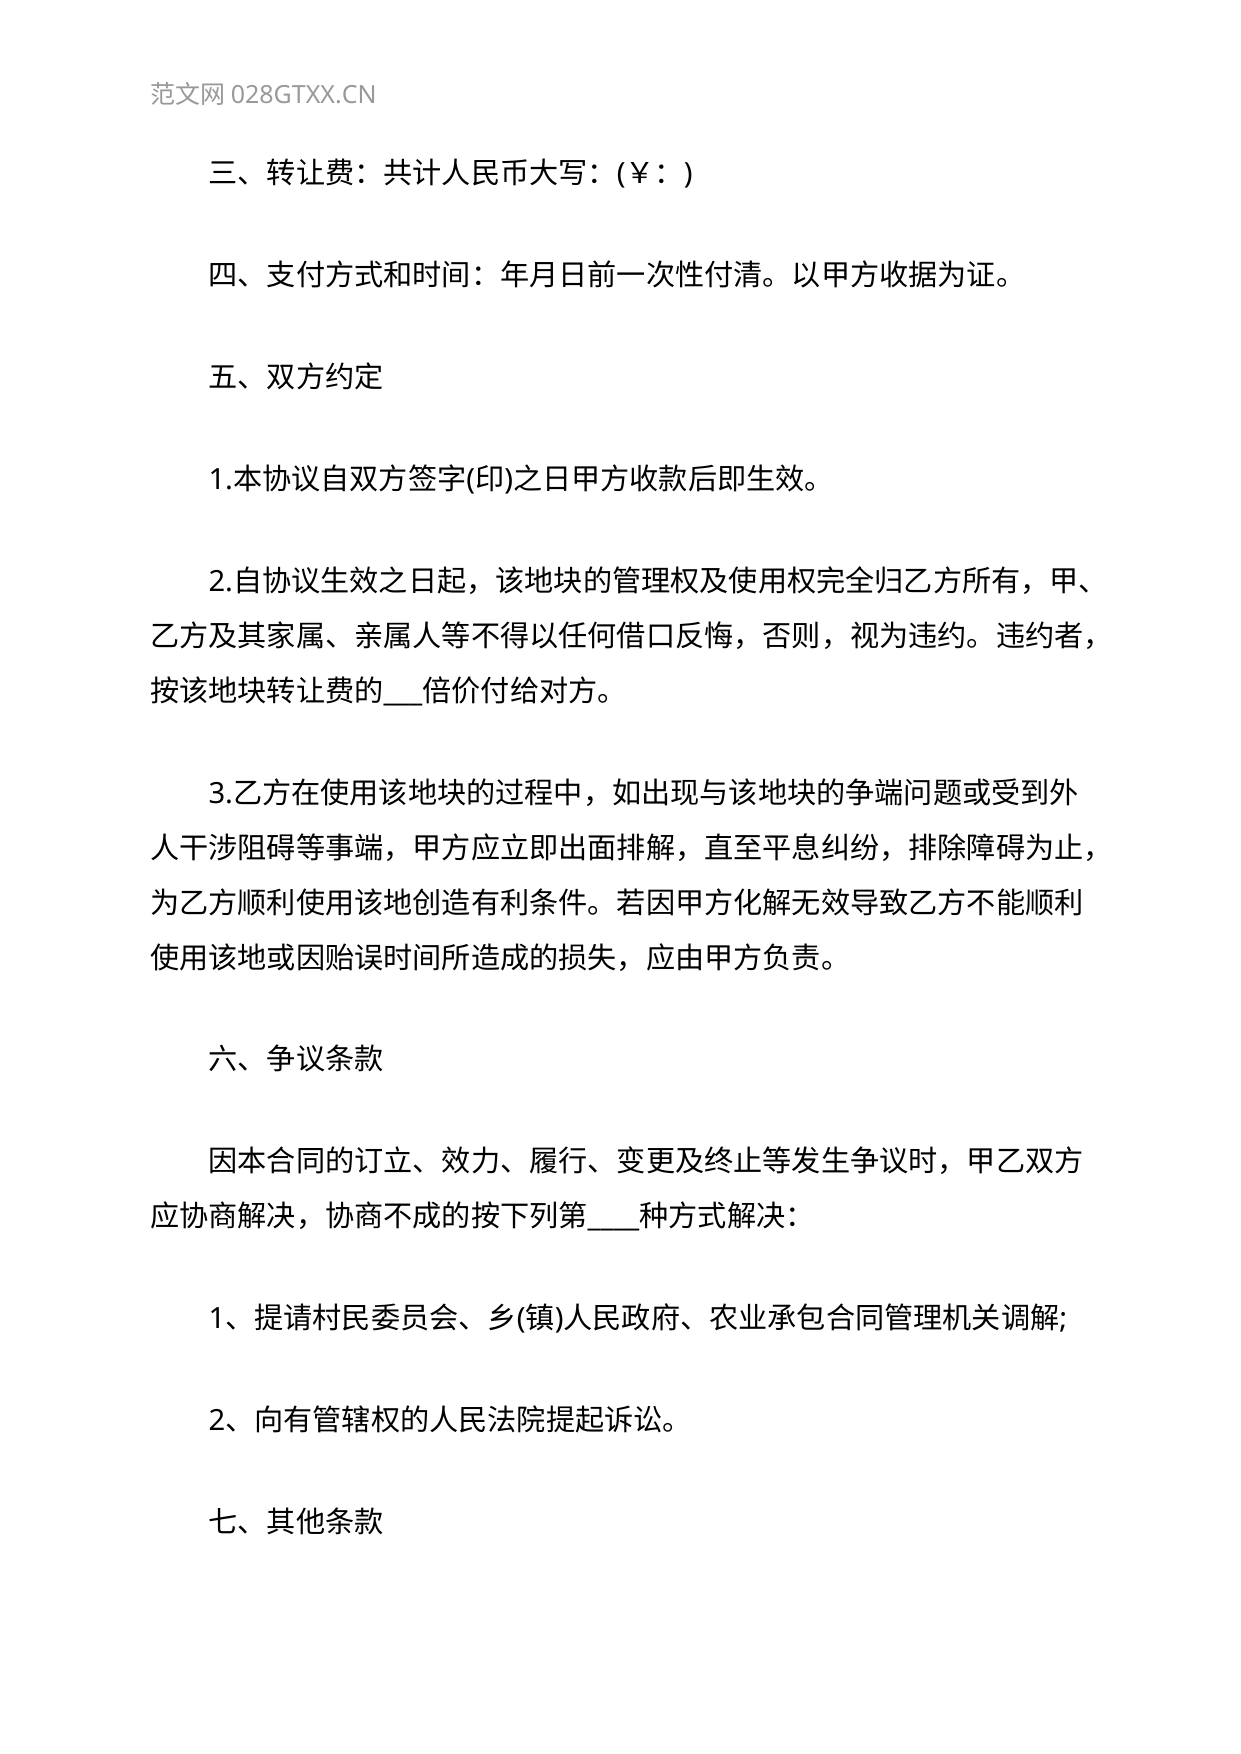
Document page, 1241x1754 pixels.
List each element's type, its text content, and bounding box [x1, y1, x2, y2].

text 3.乙方在使用该地块的过程中，如出现与该地块的争端问题或受到外人干涉阻碍等事端，甲方应立即出面排解，直至平息纠纷，排除障碍为止，为乙方顺利使用该地创造有利条件。若因甲方化解无效导致乙方不能顺利使用该地或因贻误时间所造成的损失，应由甲方负责。 [150, 769, 1090, 976]
text 1.本协议自双方签字(印)之日甲方收款后即生效。 [150, 456, 1090, 498]
text 七、其他条款 [150, 1498, 1090, 1541]
text 2、向有管辖权的人民法院提起诉讼。 [150, 1397, 1090, 1439]
text 六、争议条款 [150, 1036, 1090, 1078]
text 四、支付方式和时间：年月日前一次性付清。以甲方收据为证。 [150, 252, 1090, 294]
text 三、转让费：共计人民币大写：(￥：) [150, 150, 1090, 192]
text 2.自协议生效之日起，该地块的管理权及使用权完全归乙方所有，甲、乙方及其家属、亲属人等不得以任何借口反悔，否则，视为违约。违约者，按该地块转让费的___倍价付给对方。 [150, 557, 1090, 710]
text 因本合同的订立、效力、履行、变更及终止等发生争议时，甲乙双方应协商解决，协商不成的按下列第____种方式解决： [150, 1138, 1090, 1235]
text 五、双方约定 [150, 354, 1090, 396]
text 1、提请村民委员会、乡(镇)人民政府、农业承包合同管理机关调解; [150, 1294, 1090, 1337]
